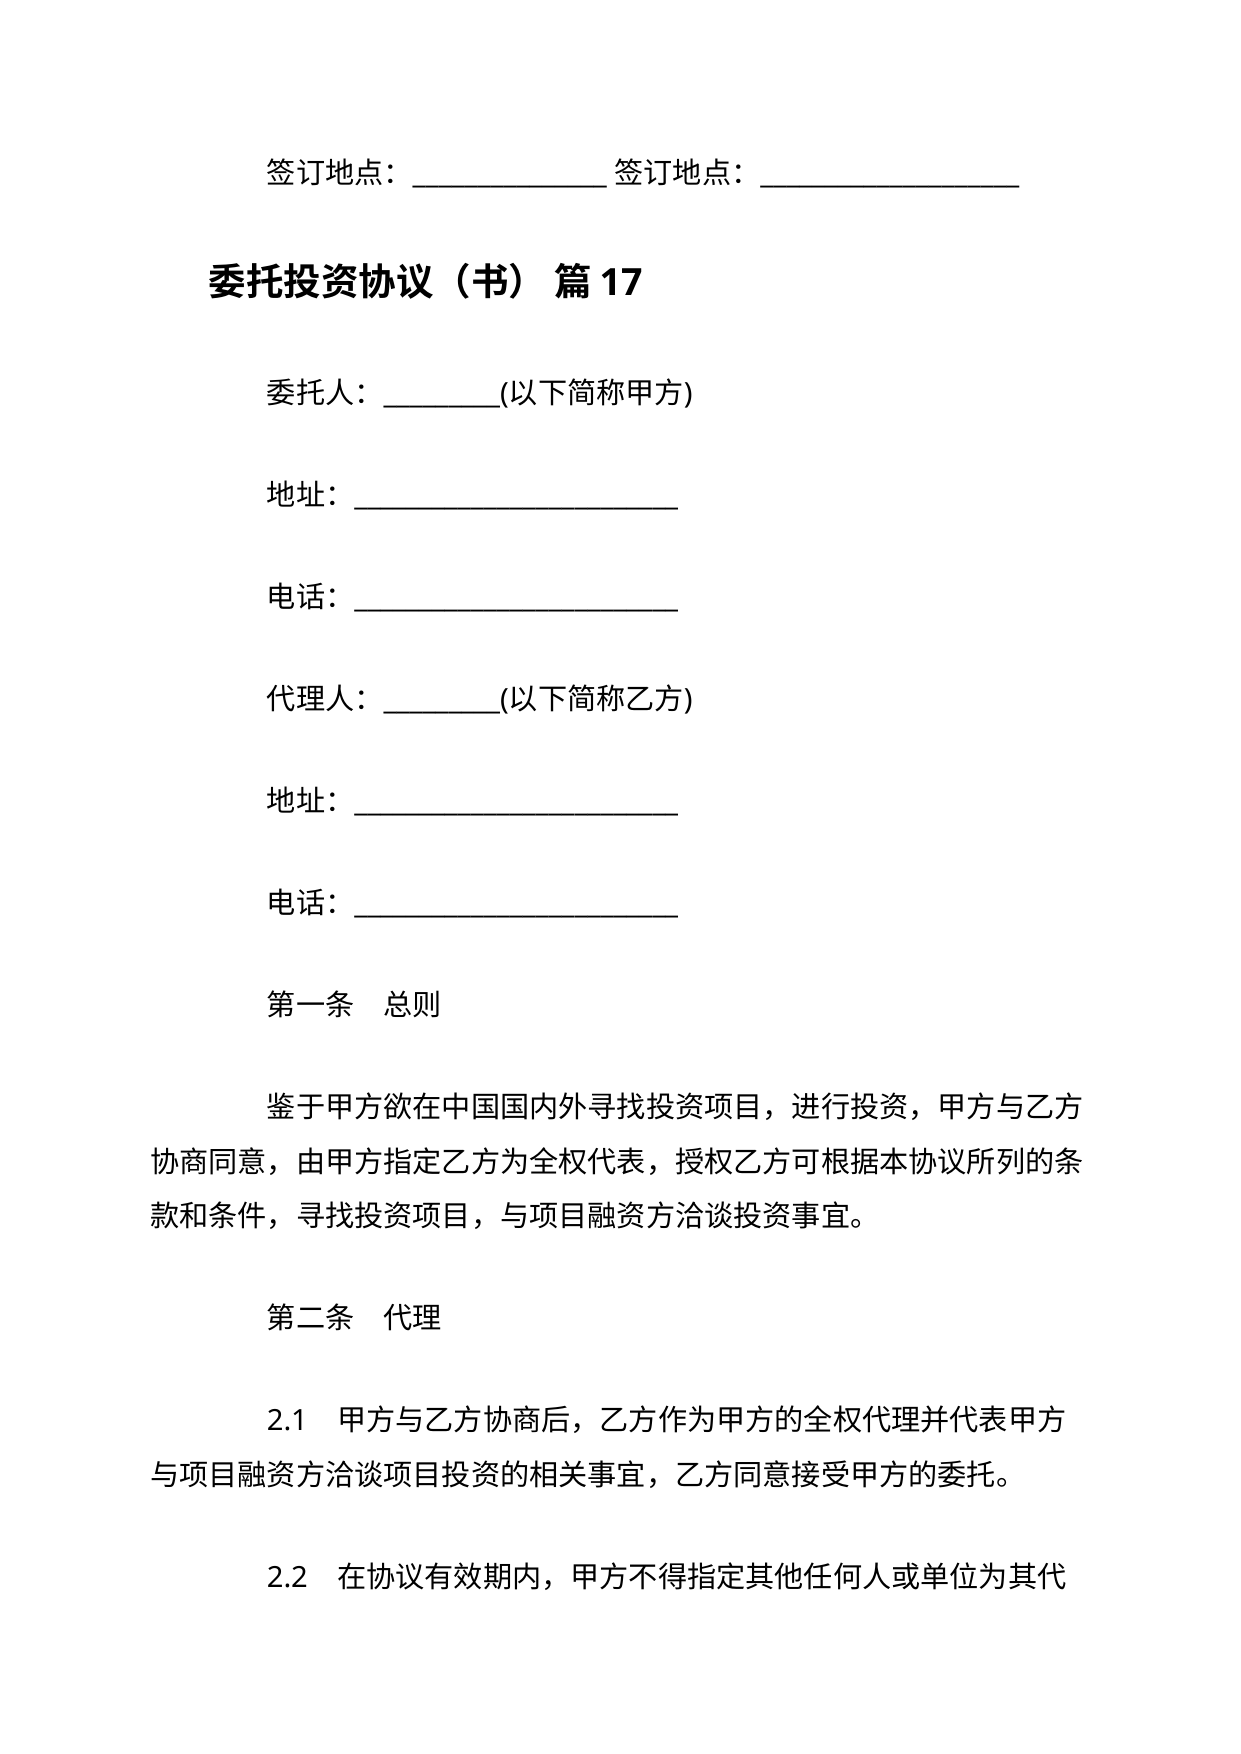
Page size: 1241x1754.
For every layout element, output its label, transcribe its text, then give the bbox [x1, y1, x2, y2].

text 电话：_________________________ [150, 573, 1090, 616]
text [150, 1553, 1090, 1596]
text 委托投资协议（书） 篇17 [150, 252, 1090, 306]
text 第二条 代理 [150, 1295, 1090, 1337]
text 2.1 甲方与乙方协商后，乙方作为甲方的全权代理并代表甲方与项目融资方洽谈项目投资的相关事宜，乙方同意接受甲方的委托。 [150, 1397, 1090, 1494]
text 签订地点：_______________ 签订地点：____________________ [150, 150, 1090, 192]
text 委托人：_________(以下简称甲方) [150, 369, 1090, 412]
text 地址：_________________________ [150, 472, 1090, 514]
text 代理人：_________(以下简称乙方) [150, 676, 1090, 718]
text 鉴于甲方欲在中国国内外寻找投资项目，进行投资，甲方与乙方协商同意，由甲方指定乙方为全权代表，授权乙方可根据本协议所列的条款和条件，寻找投资项目，与项目融资方洽谈投资事宜。 [150, 1083, 1090, 1235]
text 地址：_________________________ [150, 777, 1090, 820]
text 电话：_________________________ [150, 879, 1090, 922]
text 第一条 总则 [150, 981, 1090, 1024]
